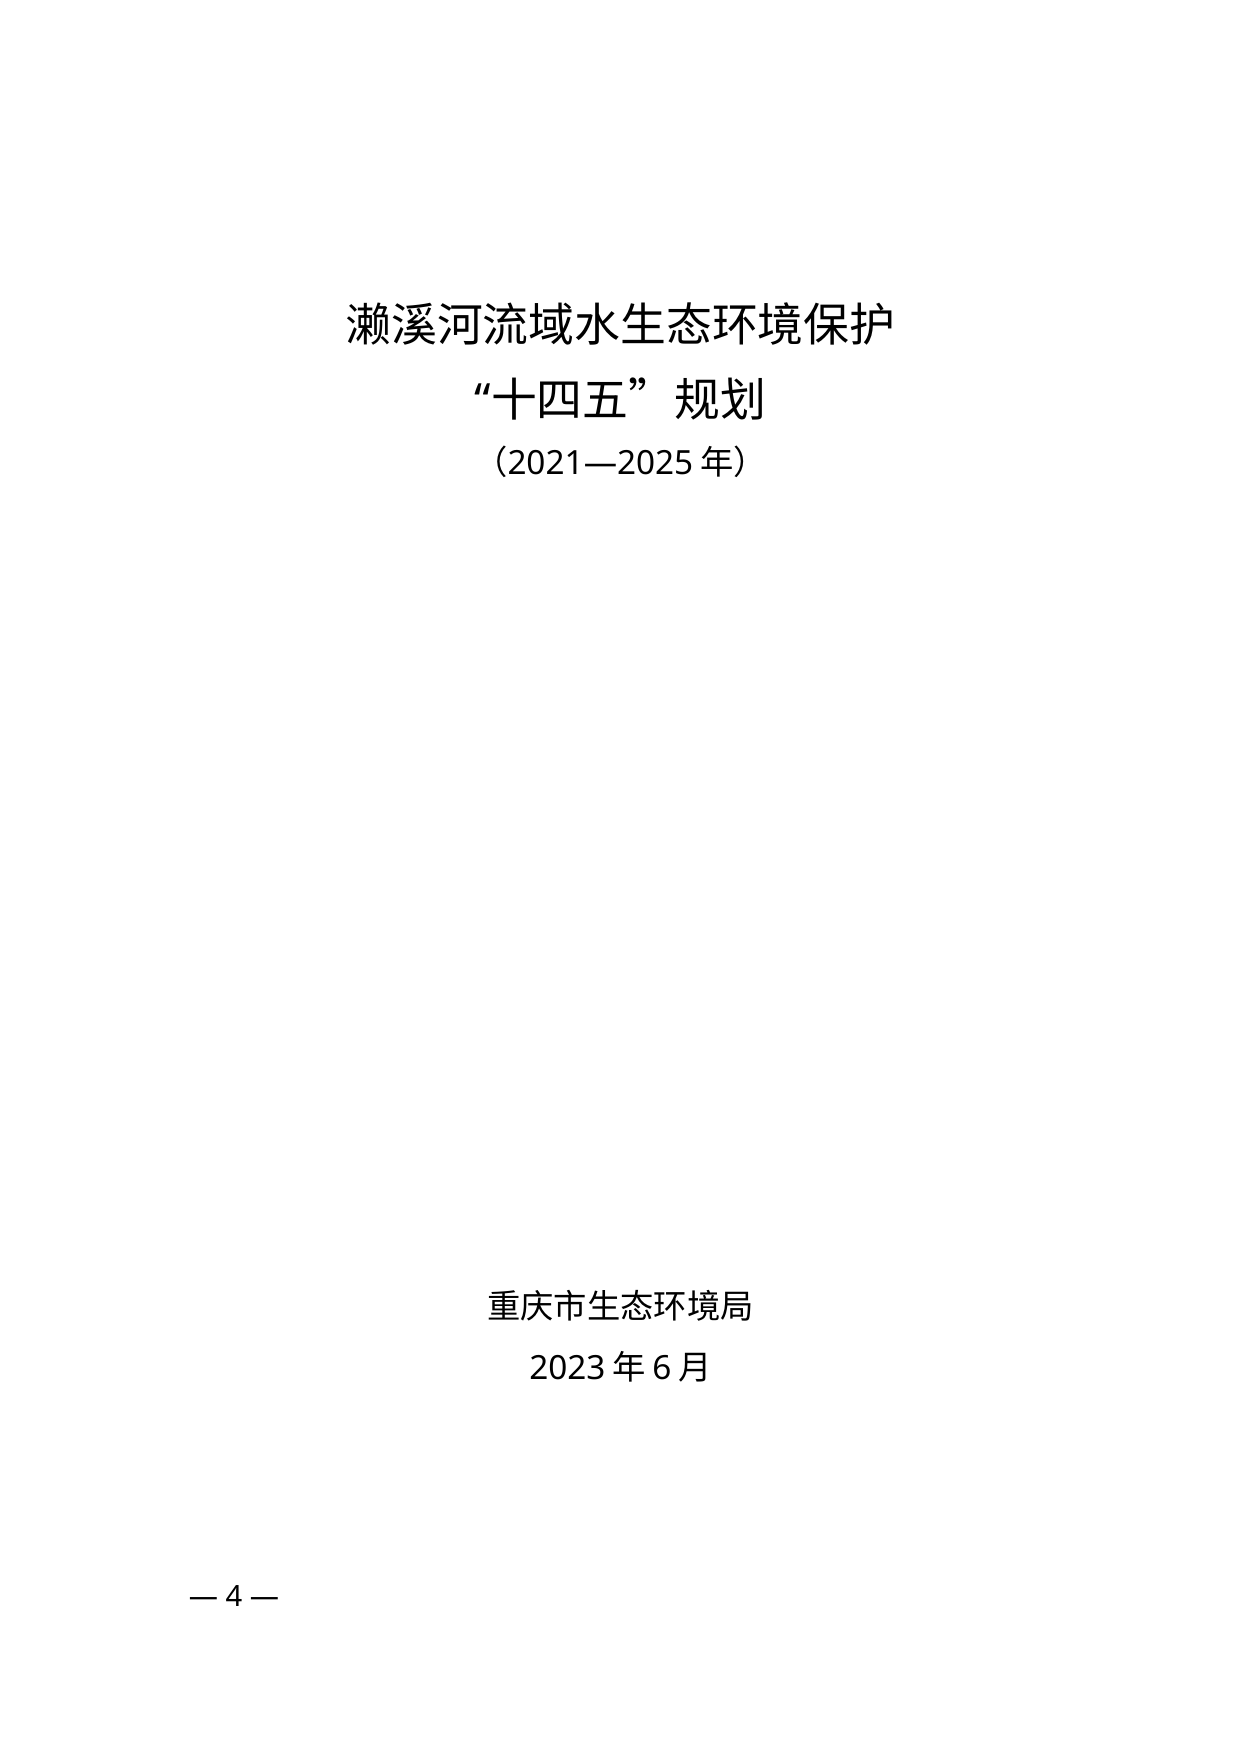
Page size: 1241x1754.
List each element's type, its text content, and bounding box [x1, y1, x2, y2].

subtitle （2021—2025年） [159, 430, 1081, 490]
subtitle “十四五”规划 [159, 355, 1081, 430]
subtitle 重庆市生态环境局 [159, 1274, 1081, 1334]
subtitle 濑溪河流域水生态环境保护 [159, 280, 1081, 355]
subtitle 2023年6月 [159, 1334, 1081, 1395]
